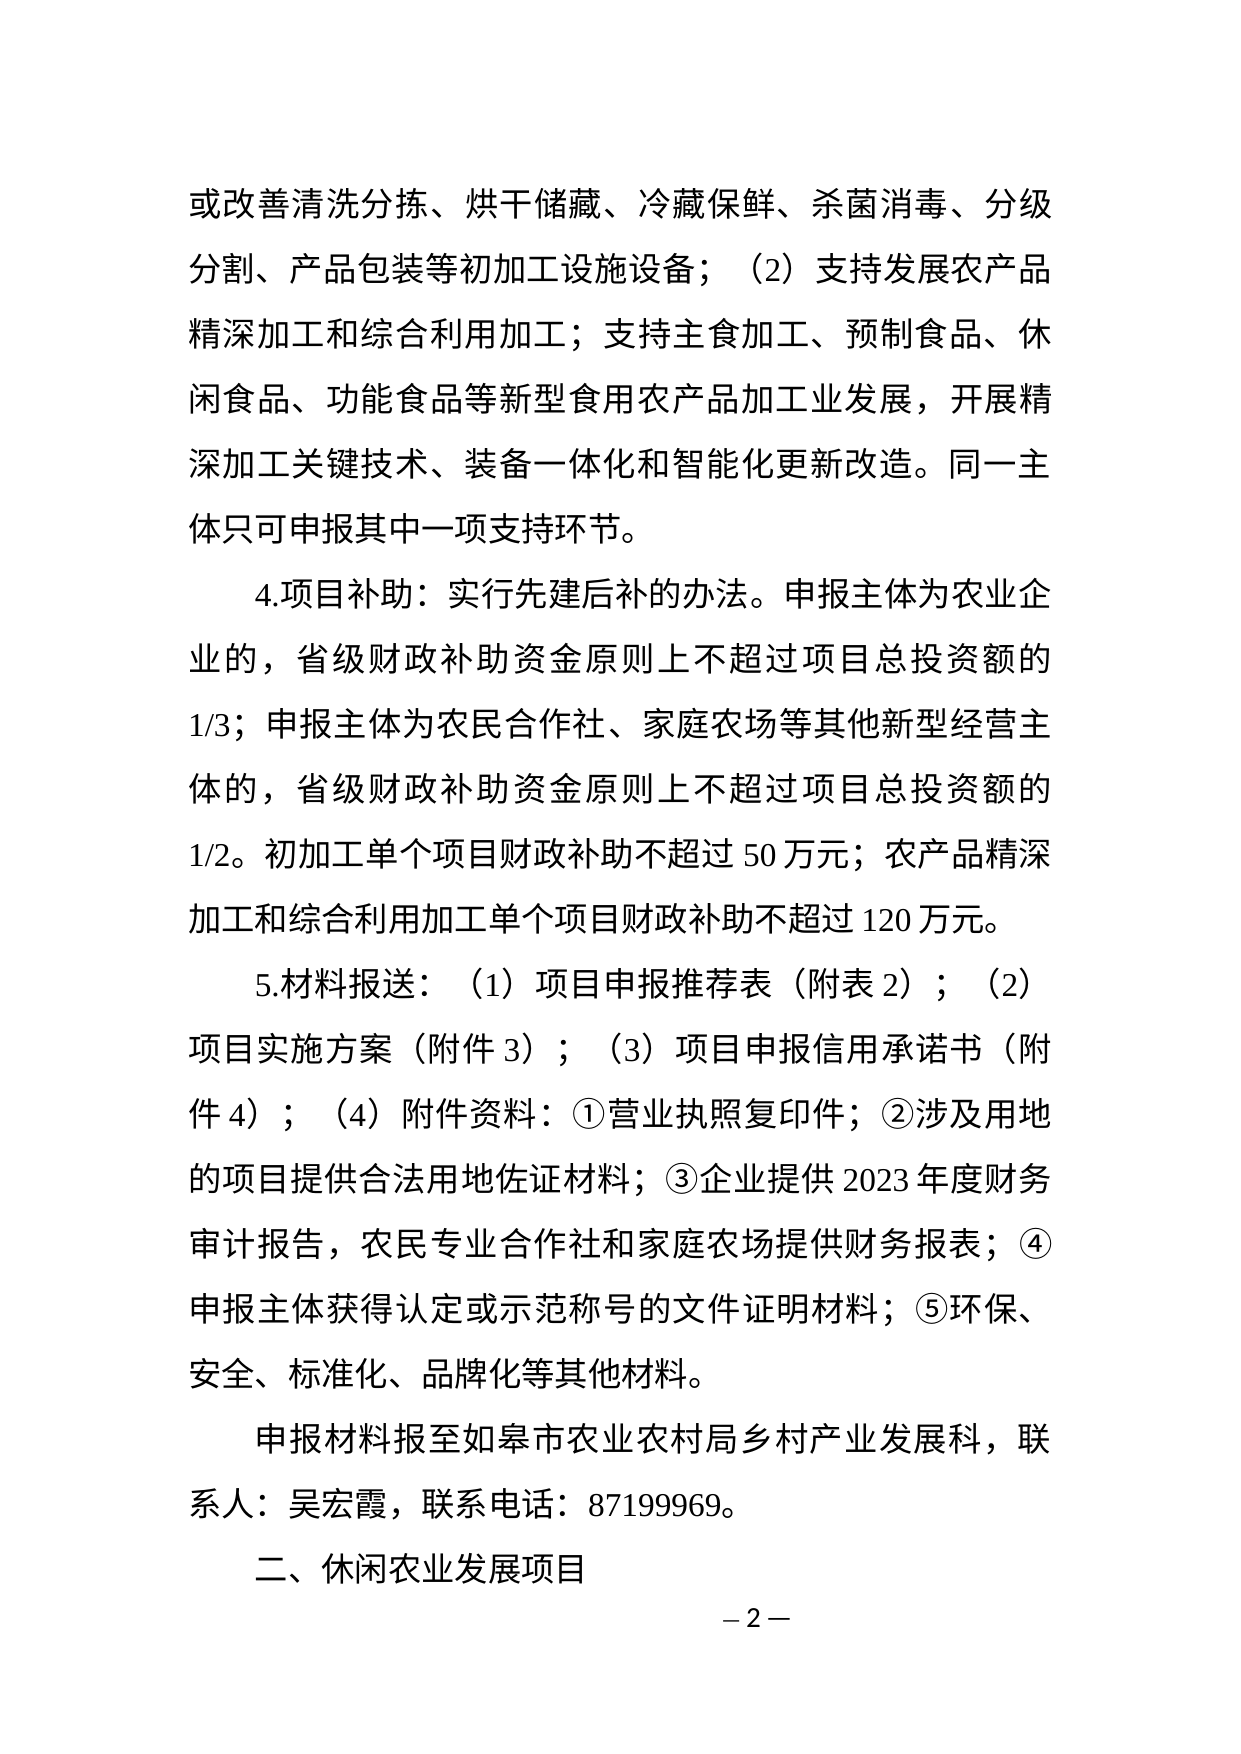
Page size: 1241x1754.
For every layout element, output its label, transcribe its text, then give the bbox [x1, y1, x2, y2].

text 5.材料报送：（1）项目申报推荐表（附表2）；（2）项目实施方案（附件3）；（3）项目申报信用承诺书（附件4）；（4）附件资料：①营业执照复印件；②涉及用地的项目提供合法用地佐证材料；③企业提供2023年度财务审计报告，农民专业合作社和家庭农场提供财务报表；④申报主体获得认定或示范称号的文件证明材料；⑤环保、安全、标准化、品牌化等其他材料。 [188, 949, 1052, 1404]
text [188, 169, 1052, 559]
text 二、休闲农业发展项目 [188, 1534, 1052, 1599]
text 4.项目补助：实行先建后补的办法。申报主体为农业企业的，省级财政补助资金原则上不超过项目总投资额的1/3；申报主体为农民合作社、家庭农场等其他新型经营主体的，省级财政补助资金原则上不超过项目总投资额的1/2。初加工单个项目财政补助不超过50万元；农产品精深加工和综合利用加工单个项目财政补助不超过120万元。 [188, 559, 1052, 949]
text 申报材料报至如皋市农业农村局乡村产业发展科，联系人：吴宏霞，联系电话：87199969。 [188, 1404, 1052, 1534]
